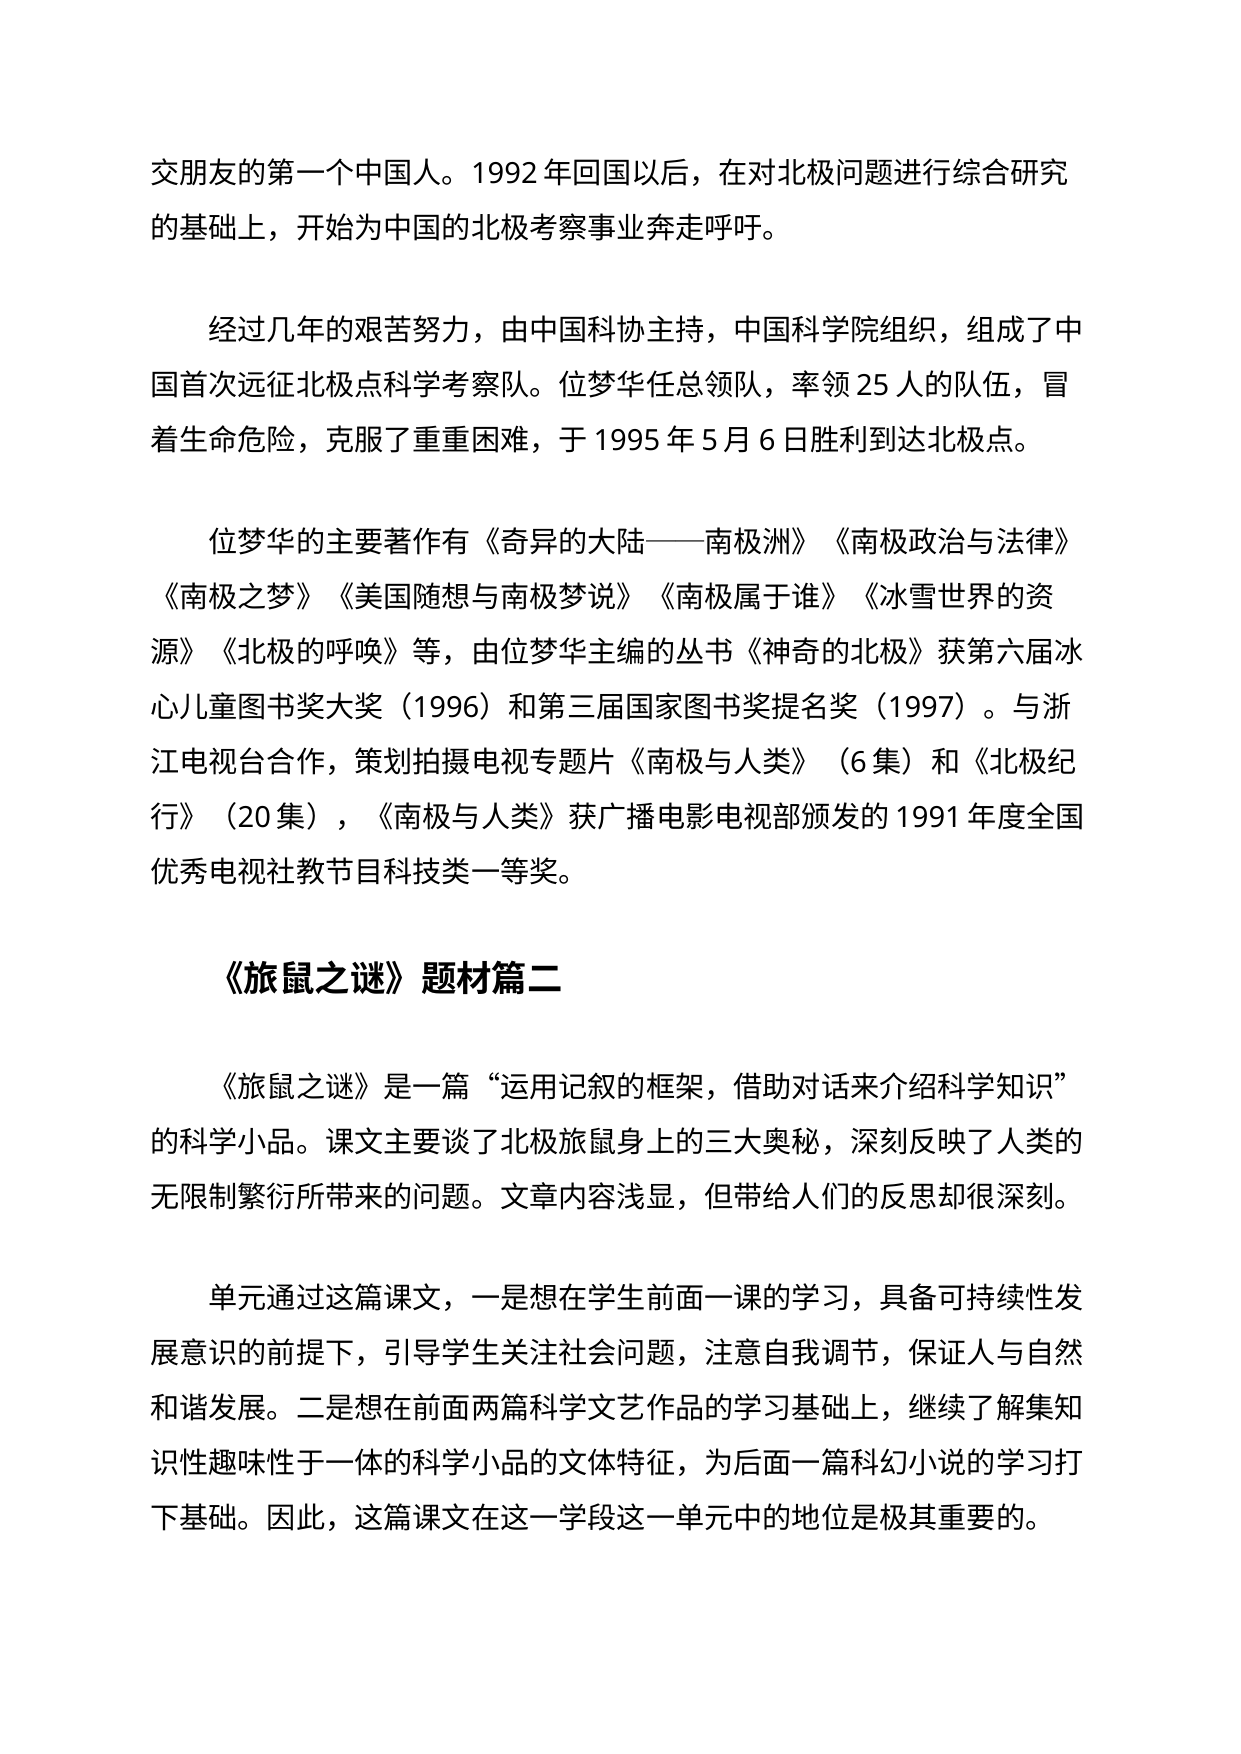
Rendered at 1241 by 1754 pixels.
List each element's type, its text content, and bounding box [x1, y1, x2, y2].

text 单元通过这篇课文，一是想在学生前面一课的学习，具备可持续性发展意识的前提下，引导学生关注社会问题，注意自我调节，保证人与自然和谐发展。二是想在前面两篇科学文艺作品的学习基础上，继续了解集知识性趣味性于一体的科学小品的文体特征，为后面一篇科幻小说的学习打下基础。因此，这篇课文在这一学段这一单元中的地位是极其重要的。 [150, 1275, 1090, 1537]
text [150, 150, 1090, 247]
text 位梦华的主要著作有《奇异的大陆──南极洲》《南极政治与法律》《南极之梦》《美国随想与南极梦说》《南极属于谁》《冰雪世界的资源》《北极的呼唤》等，由位梦华主编的丛书《神奇的北极》获第六届冰心儿童图书奖大奖（1996）和第三届国家图书奖提名奖（1997）。与浙江电视台合作，策划拍摄电视专题片《南极与人类》（6集）和《北极纪行》（20集），《南极与人类》获广播电影电视部颁发的1991年度全国优秀电视社教节目科技类一等奖。 [150, 519, 1090, 891]
text 《旅鼠之谜》是一篇“运用记叙的框架，借助对话来介绍科学知识”的科学小品。课文主要谈了北极旅鼠身上的三大奥秘，深刻反映了人类的无限制繁衍所带来的问题。文章内容浅显，但带给人们的反思却很深刻。 [150, 1063, 1090, 1216]
text 经过几年的艰苦努力，由中国科协主持，中国科学院组织，组成了中国首次远征北极点科学考察队。位梦华任总领队，率领25人的队伍，冒着生命危险，克服了重重困难，于1995年5月6日胜利到达北极点。 [150, 307, 1090, 459]
text 《旅鼠之谜》题材篇二 [150, 950, 1090, 1001]
